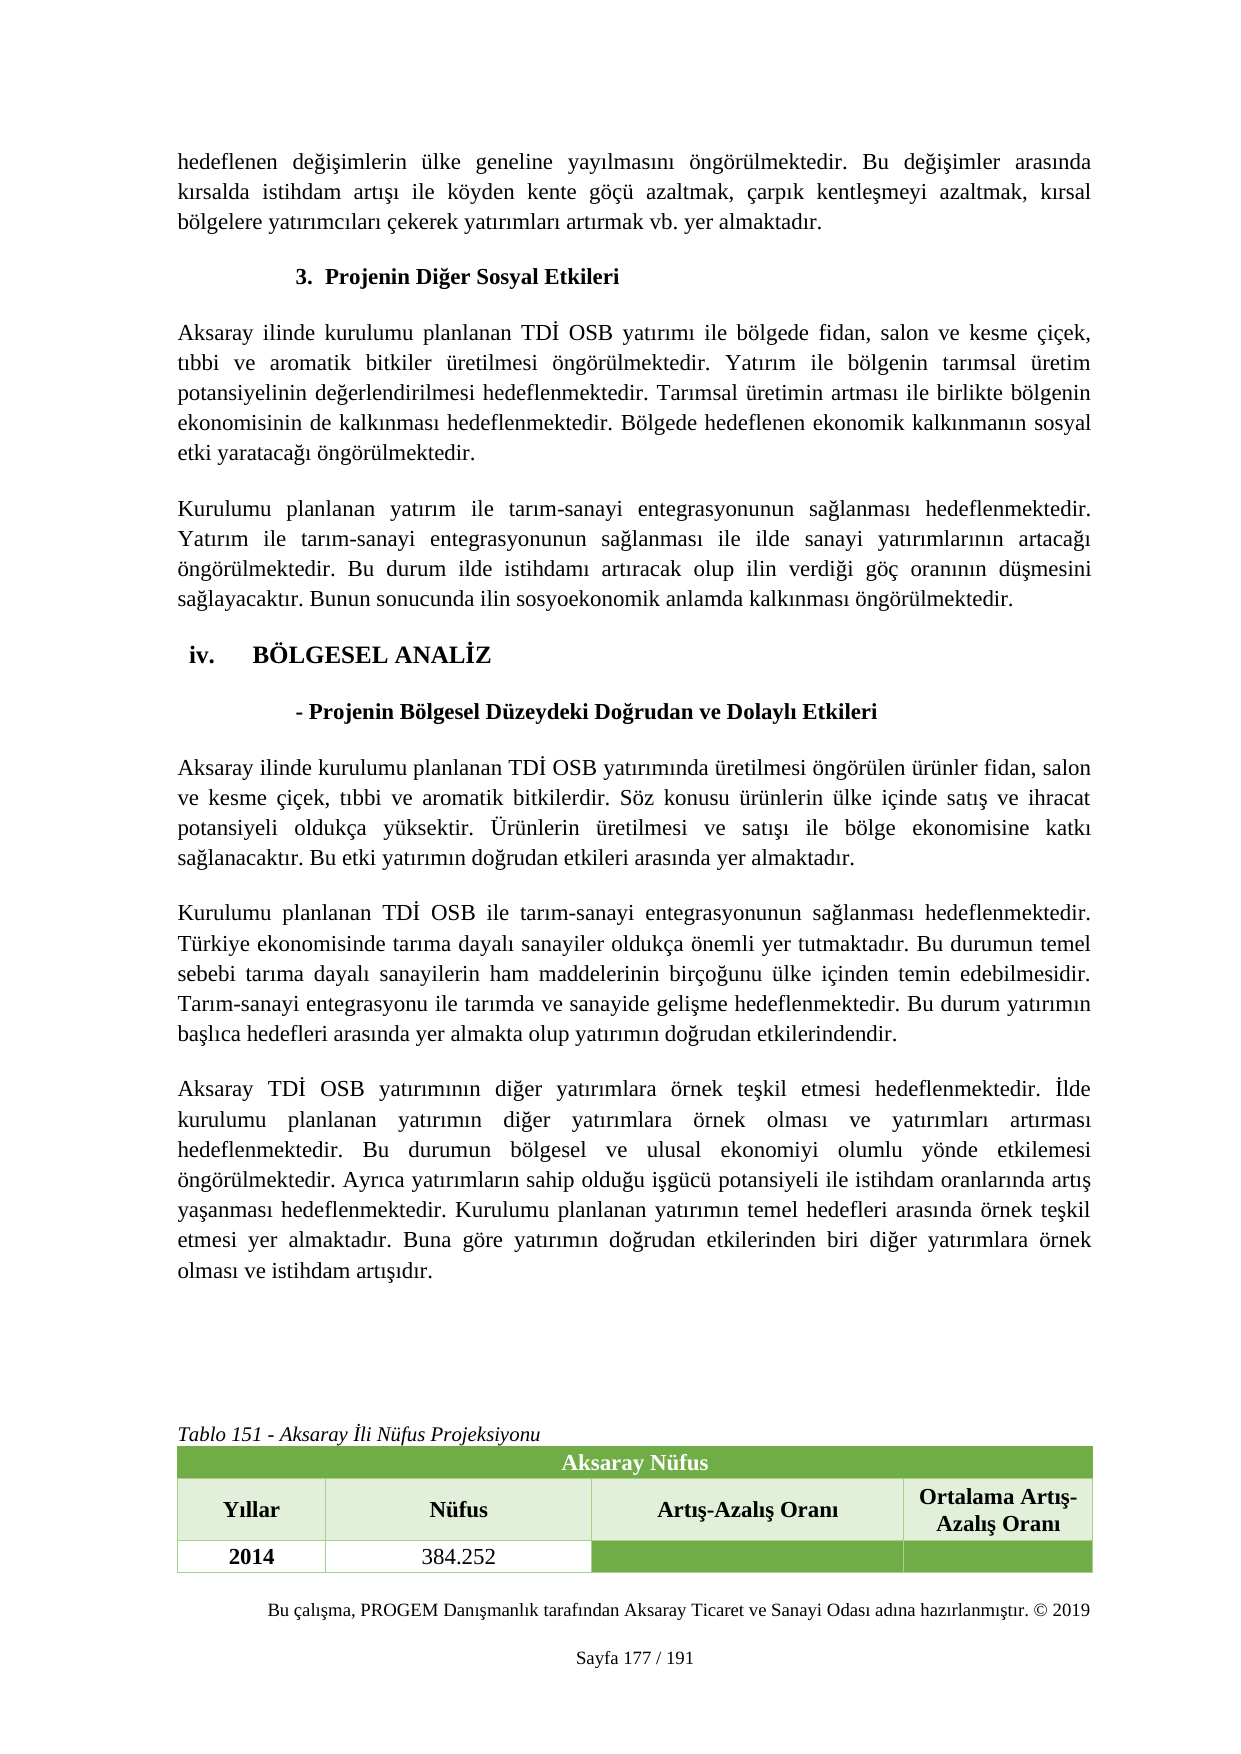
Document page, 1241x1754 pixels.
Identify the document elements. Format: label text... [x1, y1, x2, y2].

text Aksaray TDİ OSB yatırımının diğer yatırımlara örnek teşkil etmesi hedeflenmektedir. İlde kurulumu planlanan yatırımın diğer yatırımlara örnek olması ve yatırımları artırması hedeflenmektedir. Bu durumun bölgesel ve ulusal ekonomiyi olumlu yönde etkilemesi öngörülmektedir. Ayrıca yatırımların sahip olduğu işgücü potansiyeli ile istihdam oranlarında artış yaşanması hedeflenmektedir. Kurulumu planlanan yatırımın temel hedefleri arasında örnek teşkil etmesi yer almaktadır. Buna göre yatırımın doğrudan etkilerinden biri diğer yatırımlara örnek olması ve istihdam artışıdır. [177, 1076, 1092, 1283]
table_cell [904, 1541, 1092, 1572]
text Kurulumu planlanan yatırım ile tarım-sanayi entegrasyonunun sağlanması hedeflenmektedir. Yatırım ile tarım-sanayi entegrasyonunun sağlanması ile ilde sanayi yatırımlarının artacağı öngörülmektedir. Bu durum ilde istihdamı artıracak olup ilin verdiği göç oranının düşmesini sağlayacaktır. Bunun sonucunda ilin sosyoekonomik anlamda kalkınması öngörülmektedir. [177, 494, 1092, 612]
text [177, 148, 1092, 234]
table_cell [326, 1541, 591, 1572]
text Tablo 151 - Aksaray İli Nüfus Projeksiyonu [177, 1422, 1092, 1446]
text Aksaray ilinde kurulumu planlanan TDİ OSB yatırımı ile bölgede fidan, salon ve kesme çiçek, tıbbi ve aromatik bitkiler üretilmesi öngörülmektedir. Yatırım ile bölgenin tarımsal üretim potansiyelinin değerlendirilmesi hedeflenmektedir. Tarımsal üretimin artması ile birlikte bölgenin ekonomisinin de kalkınması hedeflenmektedir. Bölgede hedeflenen ekonomik kalkınmanın sosyal etki yaratacağı öngörülmektedir. [177, 318, 1092, 466]
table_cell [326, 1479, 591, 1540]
subtitle Projenin Diğer Sosyal Etkileri [295, 263, 1092, 290]
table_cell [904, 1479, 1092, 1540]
text Aksaray ilinde kurulumu planlanan TDİ OSB yatırımında üretilmesi öngörülen ürünler fidan, salon ve kesme çiçek, tıbbi ve aromatik bitkilerdir. Söz konusu ürünlerin ülke içinde satış ve ihracat potansiyeli oldukça yüksektir. Ürünlerin üretilmesi ve satışı ile bölge ekonomisine katkı sağlanacaktır. Bu etki yatırımın doğrudan etkileri arasında yer almaktadır. [177, 754, 1092, 871]
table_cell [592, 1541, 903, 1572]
text Kurulumu planlanan TDİ OSB ile tarım-sanayi entegrasyonunun sağlanması hedeflenmektedir. Türkiye ekonomisinde tarıma dayalı sanayiler oldukça önemli yer tutmaktadır. Bu durumun temel sebebi tarıma dayalı sanayilerin ham maddelerinin birçoğunu ülke içinden temin edebilmesidir. Tarım-sanayi entegrasyonu ile tarımda ve sanayide gelişme hedeflenmektedir. Bu durum yatırımın başlıca hedefleri arasında yer almakta olup yatırımın doğrudan etkilerindendir. [177, 899, 1092, 1047]
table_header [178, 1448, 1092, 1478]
subtitle - Projenin Bölgesel Düzeydeki Doğrudan ve Dolaylı Etkileri [295, 698, 1092, 725]
subtitle BÖLGESEL ANALİZ [215, 640, 1092, 669]
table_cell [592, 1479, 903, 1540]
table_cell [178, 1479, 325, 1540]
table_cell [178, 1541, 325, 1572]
